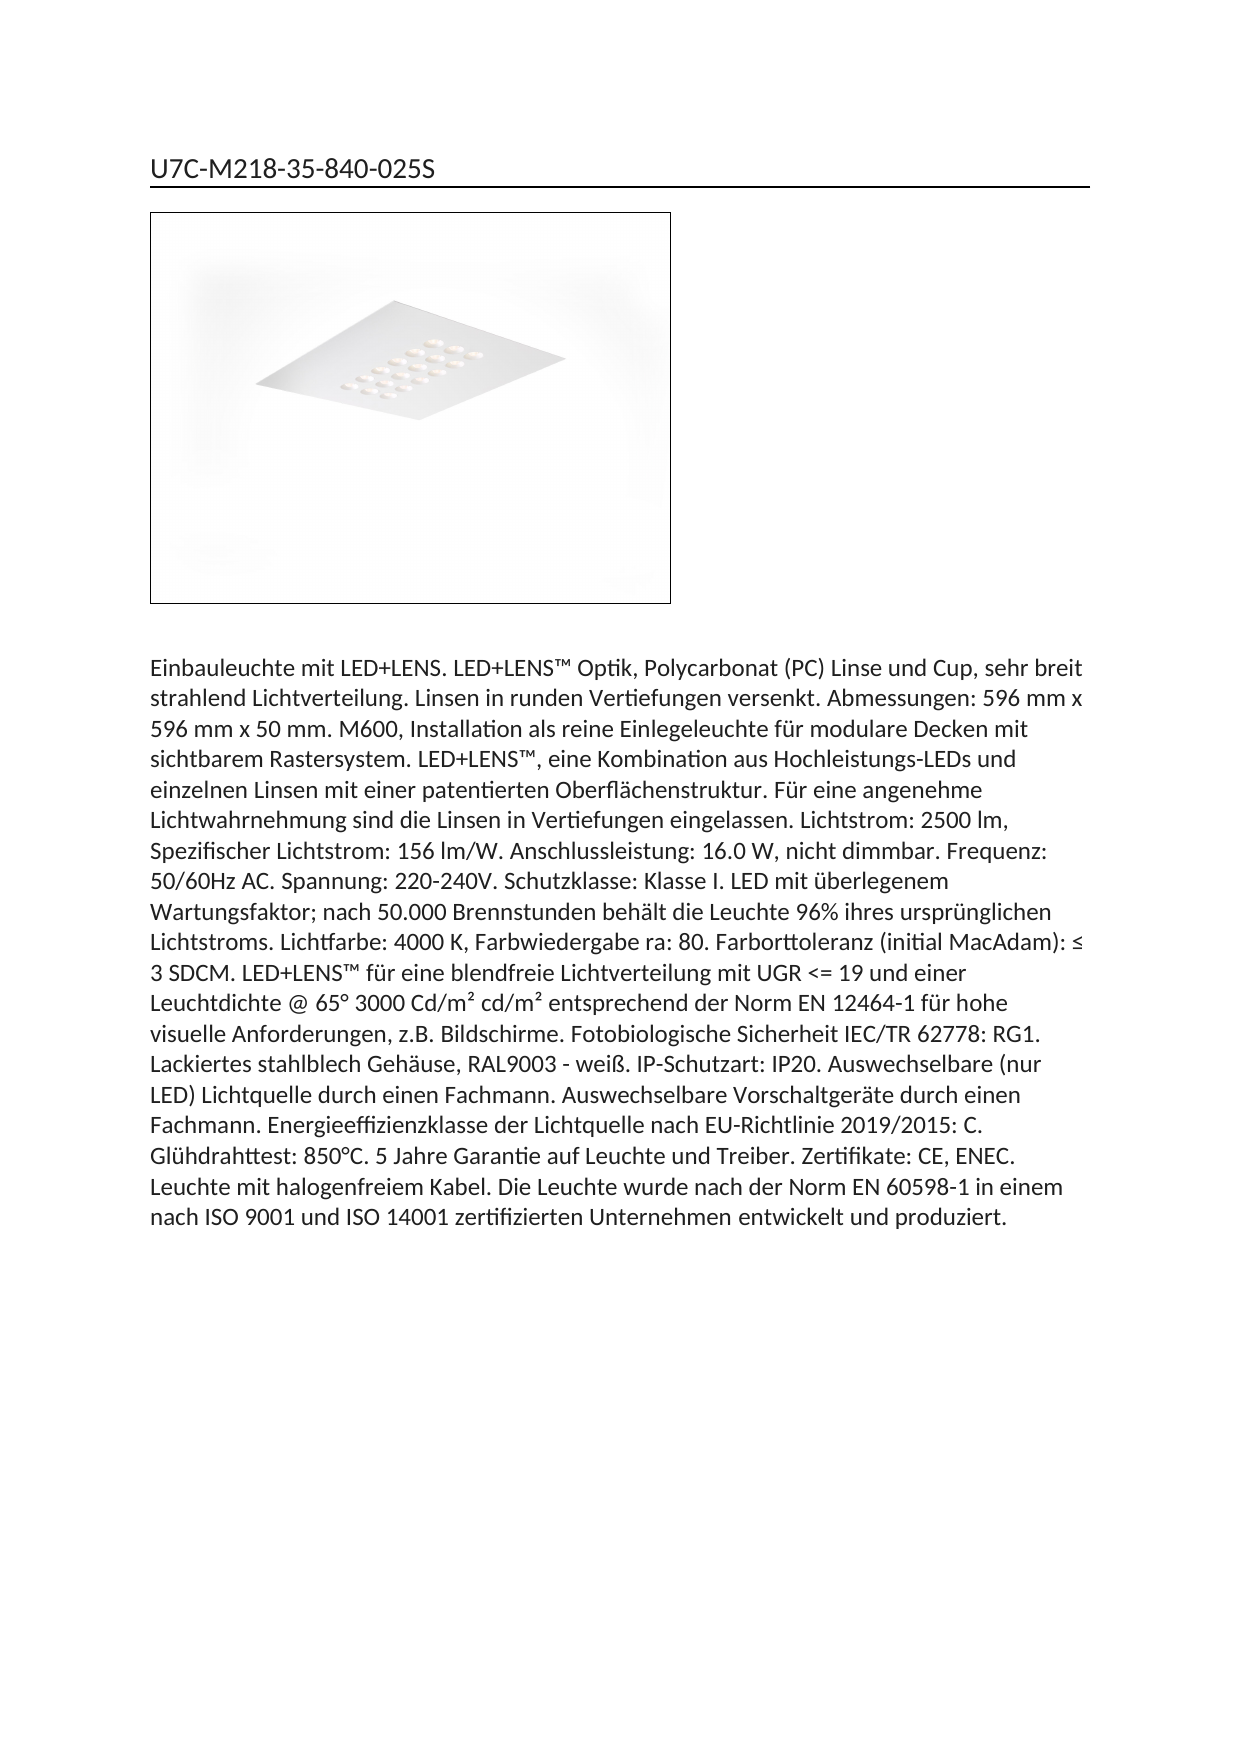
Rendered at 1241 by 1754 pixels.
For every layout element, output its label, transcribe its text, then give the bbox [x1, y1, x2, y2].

picture [151, 213, 670, 603]
text Einbauleuchte mit LED+LENS. LED+LENS™ Optik, Polycarbonat (PC) Linse und Cup, sehr breit strahlend Lichtverteilung. Linsen in runden Vertiefungen versenkt. Abmessungen: 596 mm x 596 mm x 50 mm. M600, Installation als reine Einlegeleuchte für modulare Decken mit sichtbarem Rastersystem. LED+LENS™, eine Kombination aus Hochleistungs-LEDs und einzelnen Linsen mit einer patentierten Oberflächenstruktur. Für eine angenehme Lichtwahrnehmung sind die Linsen in Vertiefungen eingelassen. Lichtstrom: 2500 lm, Spezifischer Lichtstrom: 156 lm/W. Anschlussleistung: 16.0 W, nicht dimmbar. Frequenz: 50/60Hz AC. Spannung: 220-240V. Schutzklasse: Klasse I. LED mit überlegenem Wartungsfaktor; nach 50.000 Brennstunden behält die Leuchte 96% ihres ursprünglichen Lichtstroms. Lichtfarbe: 4000 K, Farbwiedergabe ra: 80. Farborttoleranz (initial MacAdam): ≤ 3 SDCM. LED+LENS™ für eine blendfreie Lichtverteilung mit UGR <= 19 und einer Leuchtdichte @ 65° 3000 Cd/m² cd/m² entsprechend der Norm EN 12464-1 für hohe visuelle Anforderungen, z.B. Bildschirme. Fotobiologische Sicherheit IEC/TR 62778: RG1. Lackiertes stahlblech Gehäuse, RAL9003 - weiß. IP-Schutzart: IP20. Auswechselbare (nur LED) Lichtquelle durch einen Fachmann. Auswechselbare Vorschaltgeräte durch einen Fachmann. Energieeffizienzklasse der Lichtquelle nach EU-Richtlinie 2019/2015: C. Glühdrahttest: 850°C. 5 Jahre Garantie auf Leuchte und Treiber. Zertifikate: CE, ENEC. Leuchte mit halogenfreiem Kabel. Die Leuchte wurde nach der Norm EN 60598-1 in einem nach ISO 9001 und ISO 14001 zertifizierten Unternehmen entwickelt und produziert. [150, 652, 1090, 1232]
text U7C-M218-35-840-025S [150, 150, 1090, 186]
